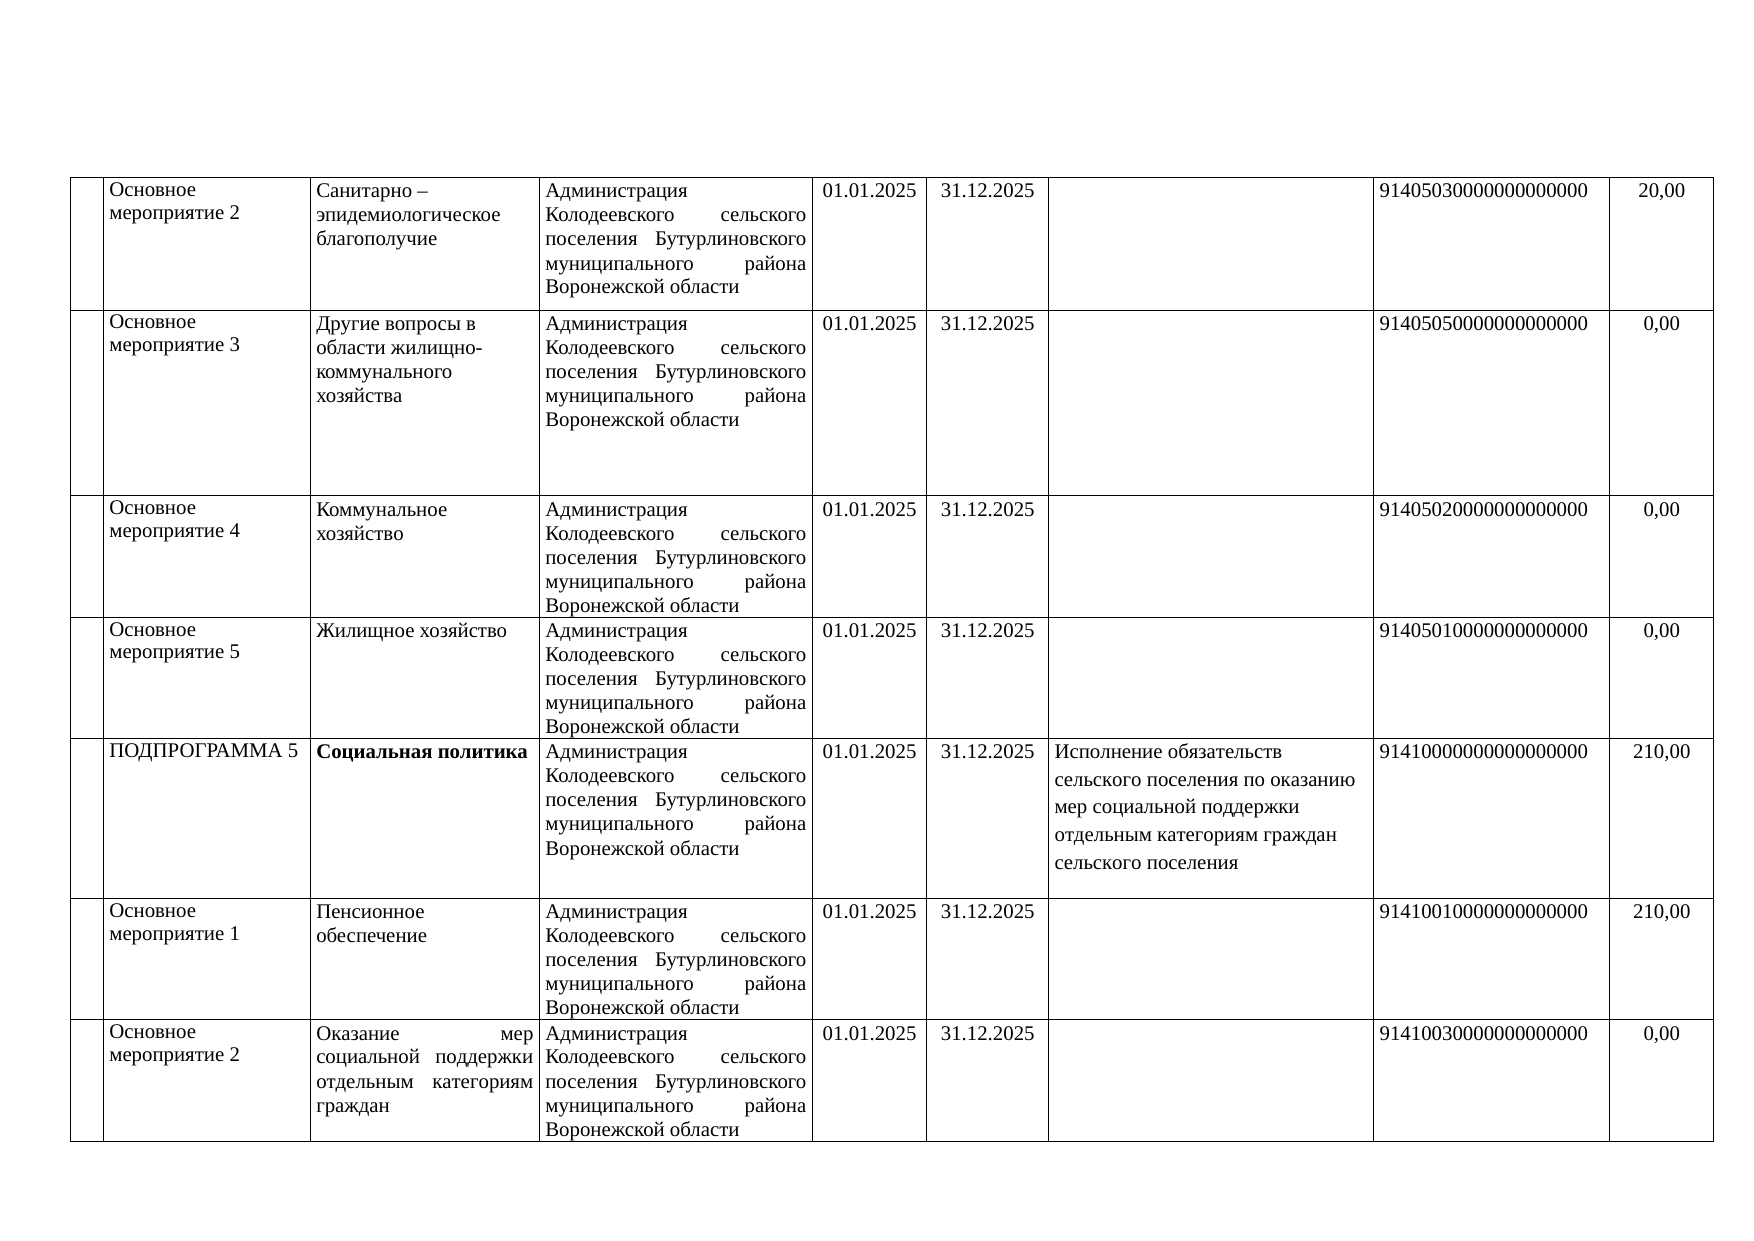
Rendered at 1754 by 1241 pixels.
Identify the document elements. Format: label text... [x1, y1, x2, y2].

table_cell [1049, 618, 1373, 738]
table_cell 31.12.2025 [927, 899, 1048, 1019]
table_cell 01.01.2025 [813, 311, 926, 495]
table_cell Исполнение обязательств сельского поселения по оказанию мер социальной поддержки отдельным категориям граждан сельского поселения [1049, 739, 1373, 898]
table_cell Администрация Колодеевского сельского поселения Бутурлиновского муниципального района Воронежской области [540, 1020, 812, 1141]
table_cell Администрация Колодеевского сельского поселения Бутурлиновского муниципального района Воронежской области [540, 496, 812, 617]
table_cell 01.01.2025 [813, 1020, 926, 1141]
table_cell Администрация Колодеевского сельского поселения Бутурлиновского муниципального района Воронежской области [540, 618, 812, 738]
table_cell 31.12.2025 [927, 1020, 1048, 1141]
table_cell [71, 311, 103, 495]
table_cell [1049, 899, 1373, 1019]
table_cell 91410010000000000000 [1374, 899, 1609, 1019]
table_cell 91405020000000000000 [1374, 496, 1609, 617]
table_cell 0,00 [1610, 496, 1713, 617]
table_cell [71, 618, 103, 738]
table_cell [71, 899, 103, 1019]
table_cell Основное мероприятие 5 [104, 618, 310, 738]
table_cell 31.12.2025 [927, 739, 1048, 898]
table_cell 91405010000000000000 [1374, 618, 1609, 738]
table_cell 01.01.2025 [813, 618, 926, 738]
table_cell Коммунальное хозяйство [311, 496, 539, 617]
table_cell [1049, 496, 1373, 617]
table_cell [1374, 178, 1609, 309]
table_cell 91410000000000000000 [1374, 739, 1609, 898]
table_cell Основное мероприятие 4 [104, 496, 310, 617]
table_cell 91410030000000000000 [1374, 1020, 1609, 1141]
table_cell Администрация Колодеевского сельского поселения Бутурлиновского муниципального района Воронежской области [540, 899, 812, 1019]
table_cell 01.01.2025 [813, 899, 926, 1019]
table_cell Основное мероприятие 2 [104, 1020, 310, 1141]
table_cell 01.01.2025 [813, 739, 926, 898]
table_cell Другие вопросы в области жилищно-коммунального хозяйства [311, 311, 539, 495]
table_cell 31.12.2025 [927, 178, 1048, 309]
table_cell ПОДПРОГРАММА 5 [104, 739, 310, 898]
table_cell Основное мероприятие 1 [104, 899, 310, 1019]
table_cell [71, 1020, 103, 1141]
table_cell [1049, 178, 1373, 309]
table_cell Основное мероприятие 2 [104, 178, 310, 309]
table_cell 01.01.2025 [813, 496, 926, 617]
table_cell 31.12.2025 [927, 496, 1048, 617]
table_cell [71, 178, 103, 309]
table_cell 0,00 [1610, 311, 1713, 495]
table_cell Пенсионное обеспечение [311, 899, 539, 1019]
table_cell 20,00 [1610, 178, 1713, 309]
table_cell Санитарно – эпидемиологическое благополучие [311, 178, 539, 309]
table_cell 01.01.2025 [813, 178, 926, 309]
table_cell Оказание мер социальной поддержки отдельным категориям граждан [311, 1020, 539, 1141]
table_cell Администрация Колодеевского сельского поселения Бутурлиновского муниципального района Воронежской области [540, 311, 812, 495]
table_cell Жилищное хозяйство [311, 618, 539, 738]
table_cell 31.12.2025 [927, 311, 1048, 495]
table_cell 210,00 [1610, 739, 1713, 898]
table_cell Социальная политика [311, 739, 539, 898]
table_cell [1049, 1020, 1373, 1141]
table_cell [71, 739, 103, 898]
table_cell 210,00 [1610, 899, 1713, 1019]
table_cell 91405050000000000000 [1374, 311, 1609, 495]
table_cell 0,00 [1610, 1020, 1713, 1141]
table_cell [71, 496, 103, 617]
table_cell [540, 178, 812, 309]
table_cell [1049, 311, 1373, 495]
table_cell Администрация Колодеевского сельского поселения Бутурлиновского муниципального района Воронежской области [540, 739, 812, 898]
table_cell Основное мероприятие 3 [104, 311, 310, 495]
table_cell 0,00 [1610, 618, 1713, 738]
table_cell 31.12.2025 [927, 618, 1048, 738]
